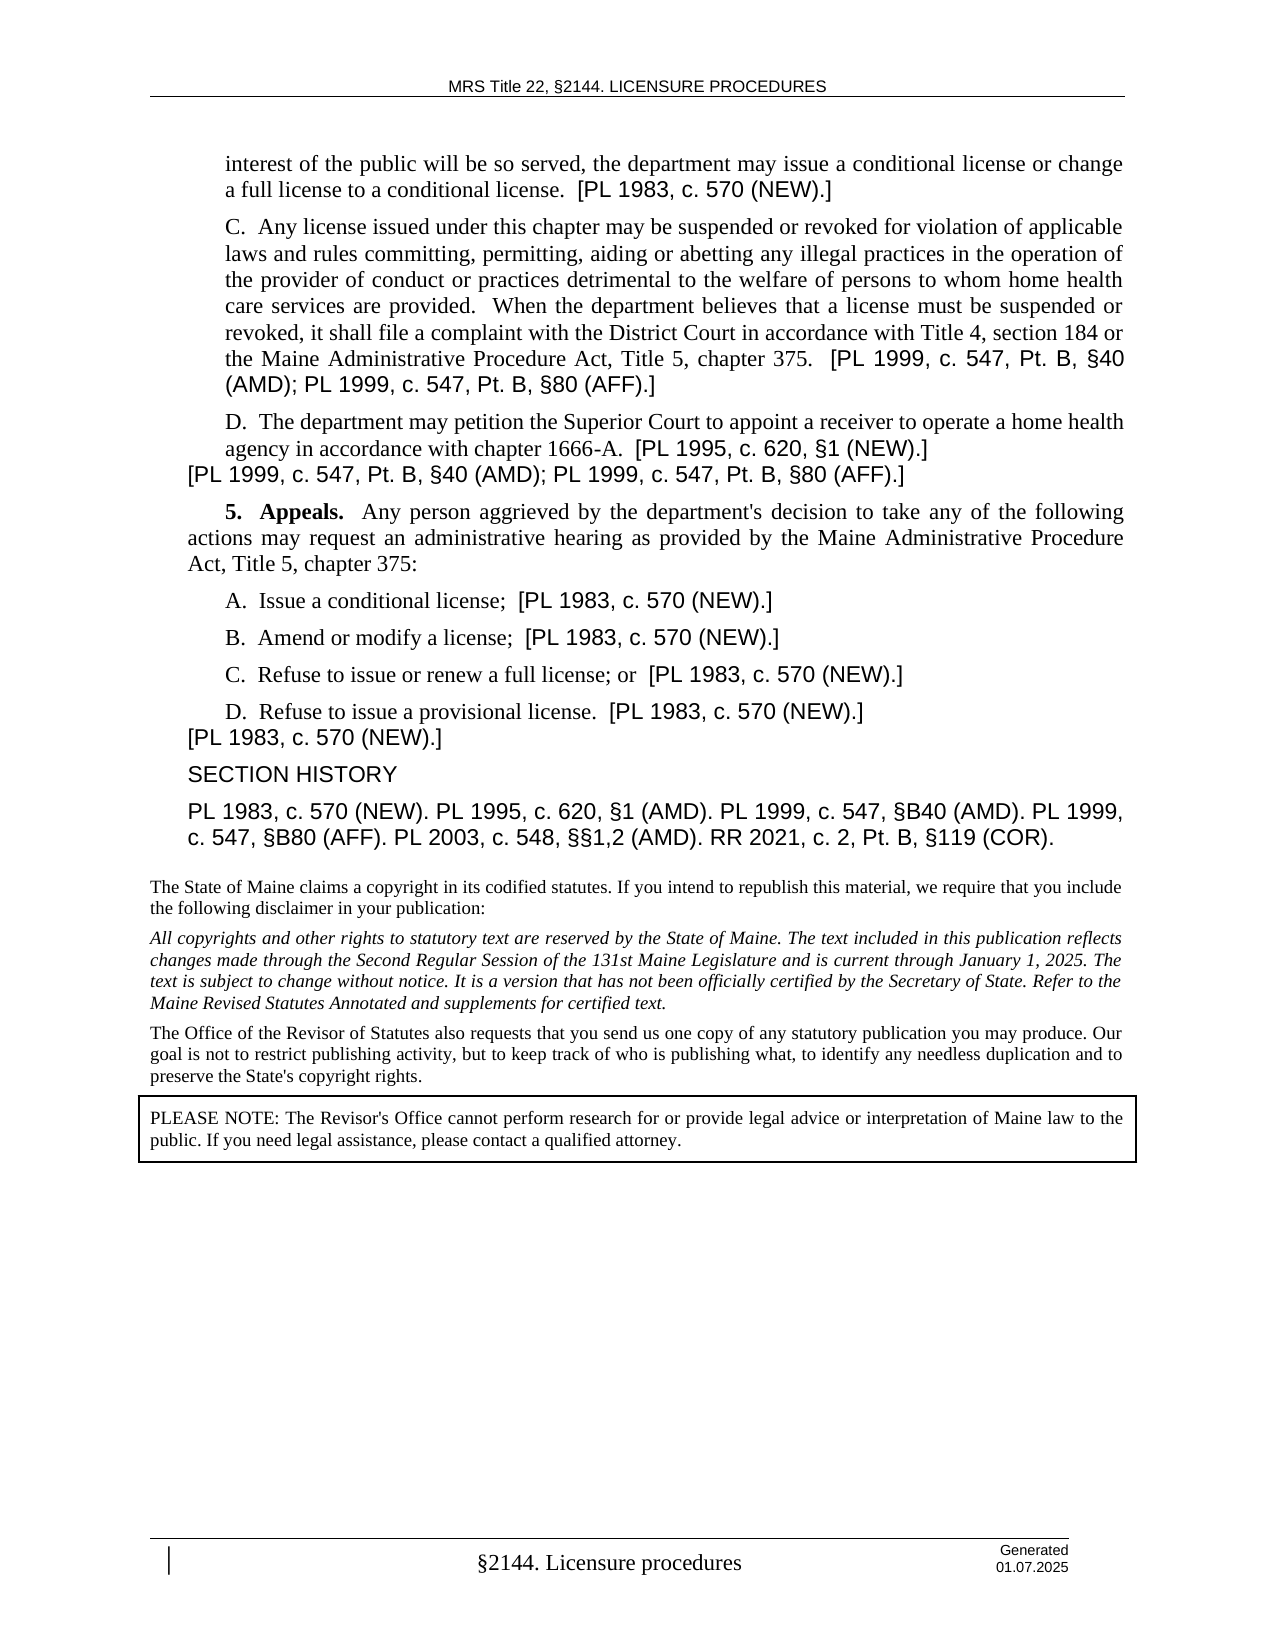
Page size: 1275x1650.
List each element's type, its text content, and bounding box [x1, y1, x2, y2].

text C. Refuse to issue or renew a full license; or [PL 1983, c. 570 (NEW).] [225, 661, 1125, 687]
text SECTION HISTORY [187, 761, 1125, 787]
text B. Amend or modify a license; [PL 1983, c. 570 (NEW).] [225, 624, 1125, 651]
text A. Issue a conditional license; [PL 1983, c. 570 (NEW).] [225, 587, 1125, 614]
text [PL 1983, c. 570 (NEW).] [187, 724, 1125, 751]
text 5. Appeals. Any person aggrieved by the department's decision to take any of the following actions may request an administrative hearing as provided by the Maine Administrative Procedure Act, Title 5, chapter 375: [187, 498, 1125, 577]
text D. Refuse to issue a provisional license. [PL 1983, c. 570 (NEW).] [225, 698, 1125, 724]
text C. Any license issued under this chapter may be suspended or revoked for violation of applicable laws and rules committing, permitting, aiding or abetting any illegal practices in the operation of the provider of conduct or practices detrimental to the welfare of persons to whom home health care services are provided. When the department believes that a license must be suspended or revoked, it shall file a complaint with the District Court in accordance with Title 4, section 184 or the Maine Administrative Procedure Act, Title 5, chapter 375. [PL 1999, c. 547, Pt. B, §40 (AMD); PL 1999, c. 547, Pt. B, §80 (AFF).] [225, 213, 1125, 398]
text The State of Maine claims a copyright in its codified statutes. If you intend to republish this material, we require that you include the following disclaimer in your publication: [150, 876, 1125, 919]
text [225, 150, 1125, 203]
text [PL 1999, c. 547, Pt. B, §40 (AMD); PL 1999, c. 547, Pt. B, §80 (AFF).] [187, 461, 1125, 487]
text PL 1983, c. 570 (NEW). PL 1995, c. 620, §1 (AMD). PL 1999, c. 547, §B40 (AMD). PL 1999, c. 547, §B80 (AFF). PL 2003, c. 548, §§1,2 (AMD). RR 2021, c. 2, Pt. B, §119 (COR). [187, 798, 1125, 851]
text PLEASE NOTE: The Revisor's Office cannot perform research for or provide legal advice or interpretation of Maine law to the public. If you need legal assistance, please contact a qualified attorney. [140, 1097, 1135, 1161]
text The Office of the Revisor of Statutes also requests that you send us one copy of any statutory publication you may produce. Our goal is not to restrict publishing activity, but to keep track of who is publishing what, to identify any needless duplication and to preserve the State's copyright rights. [150, 1022, 1125, 1086]
text All copyrights and other rights to statutory text are reserved by the State of Maine. The text included in this publication reflects changes made through the Second Regular Session of the 131st Maine Legislature and is current through January 1, 2025 . The text is subject to change without notice. It is a version that has not been officially certified by the Secretary of State. Refer to the Maine Revised Statutes Annotated and supplements for certified text. [150, 927, 1125, 1013]
text D. The department may petition the Superior Court to appoint a receiver to operate a home health agency in accordance with chapter 1666‑A. [PL 1995, c. 620, §1 (NEW).] [225, 408, 1125, 461]
